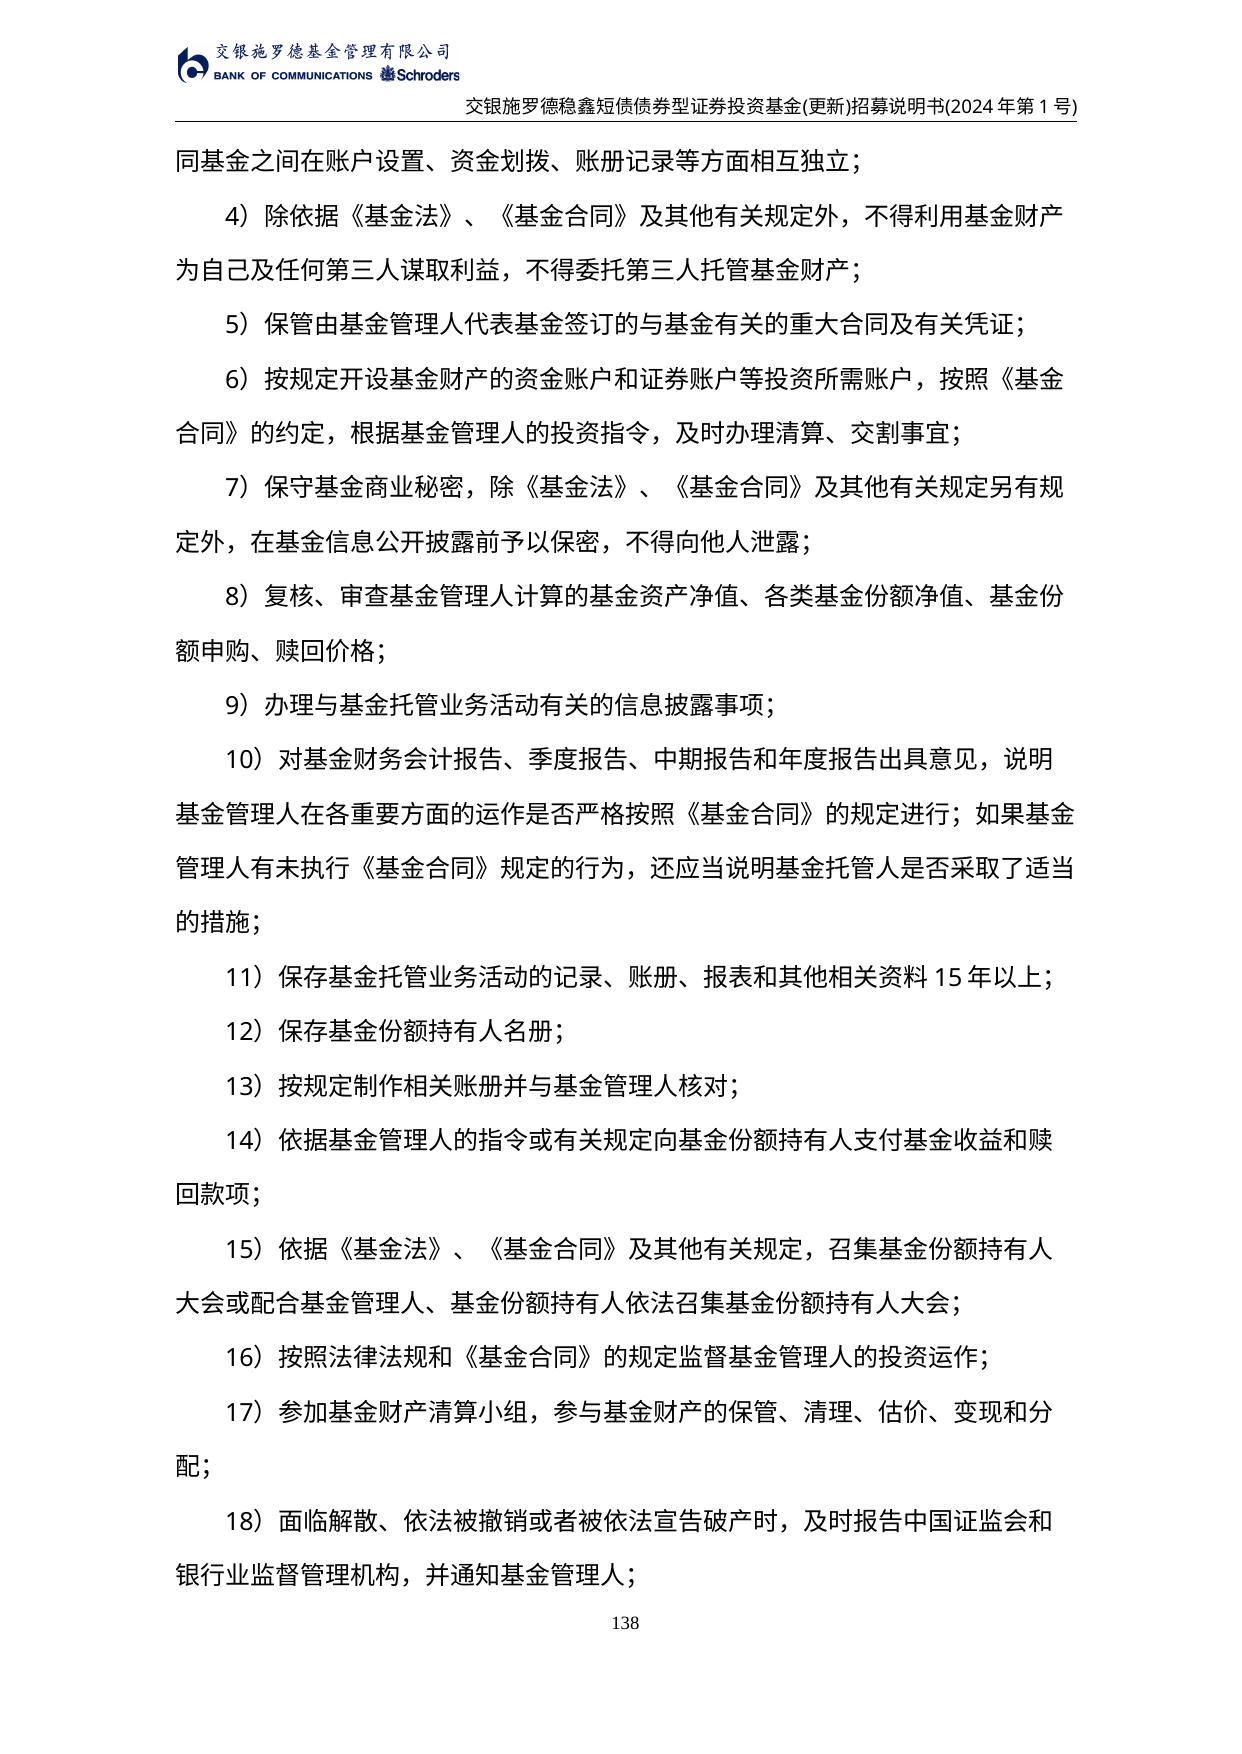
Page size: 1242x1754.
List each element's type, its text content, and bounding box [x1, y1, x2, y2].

text 8）复核、审查基金管理人计算的基金资产净值、各类基金份额净值、基金份额申购、赎回价格； [175, 577, 1077, 667]
text 11）保存基金托管业务活动的记录、账册、报表和其他相关资料15年以上； [175, 957, 1077, 993]
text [175, 142, 1077, 178]
text 16）按照法律法规和《基金合同》的规定监督基金管理人的投资运作； [175, 1338, 1077, 1374]
text 9）办理与基金托管业务活动有关的信息披露事项； [175, 685, 1077, 722]
text 6）按规定开设基金财产的资金账户和证券账户等投资所需账户，按照《基金合同》的约定，根据基金管理人的投资指令，及时办理清算、交割事宜； [175, 359, 1077, 450]
text 12）保存基金份额持有人名册； [175, 1012, 1077, 1048]
text 4）除依据《基金法》、《基金合同》及其他有关规定外，不得利用基金财产为自己及任何第三人谋取利益，不得委托第三人托管基金财产； [175, 196, 1077, 287]
text 10）对基金财务会计报告、季度报告、中期报告和年度报告出具意见，说明基金管理人在各重要方面的运作是否严格按照《基金合同》的规定进行；如果基金管理人有未执行《基金合同》规定的行为，还应当说明基金托管人是否采取了适当的措施； [175, 740, 1077, 939]
text 13）按规定制作相关账册并与基金管理人核对； [175, 1066, 1077, 1102]
text 7）保守基金商业秘密，除《基金法》、《基金合同》及其他有关规定另有规定外，在基金信息公开披露前予以保密，不得向他人泄露； [175, 468, 1077, 558]
text 14）依据基金管理人的指令或有关规定向基金份额持有人支付基金收益和赎回款项； [175, 1120, 1077, 1211]
text 17）参加基金财产清算小组，参与基金财产的保管、清理、估价、变现和分配； [175, 1392, 1077, 1483]
text 18）面临解散、依法被撤销或者被依法宣告破产时，及时报告中国证监会和银行业监督管理机构，并通知基金管理人； [175, 1501, 1077, 1592]
text 15）依据《基金法》、《基金合同》及其他有关规定，召集基金份额持有人大会或配合基金管理人、基金份额持有人依法召集基金份额持有人大会； [175, 1229, 1077, 1320]
picture [178, 43, 460, 83]
text 5）保管由基金管理人代表基金签订的与基金有关的重大合同及有关凭证； [175, 305, 1077, 341]
